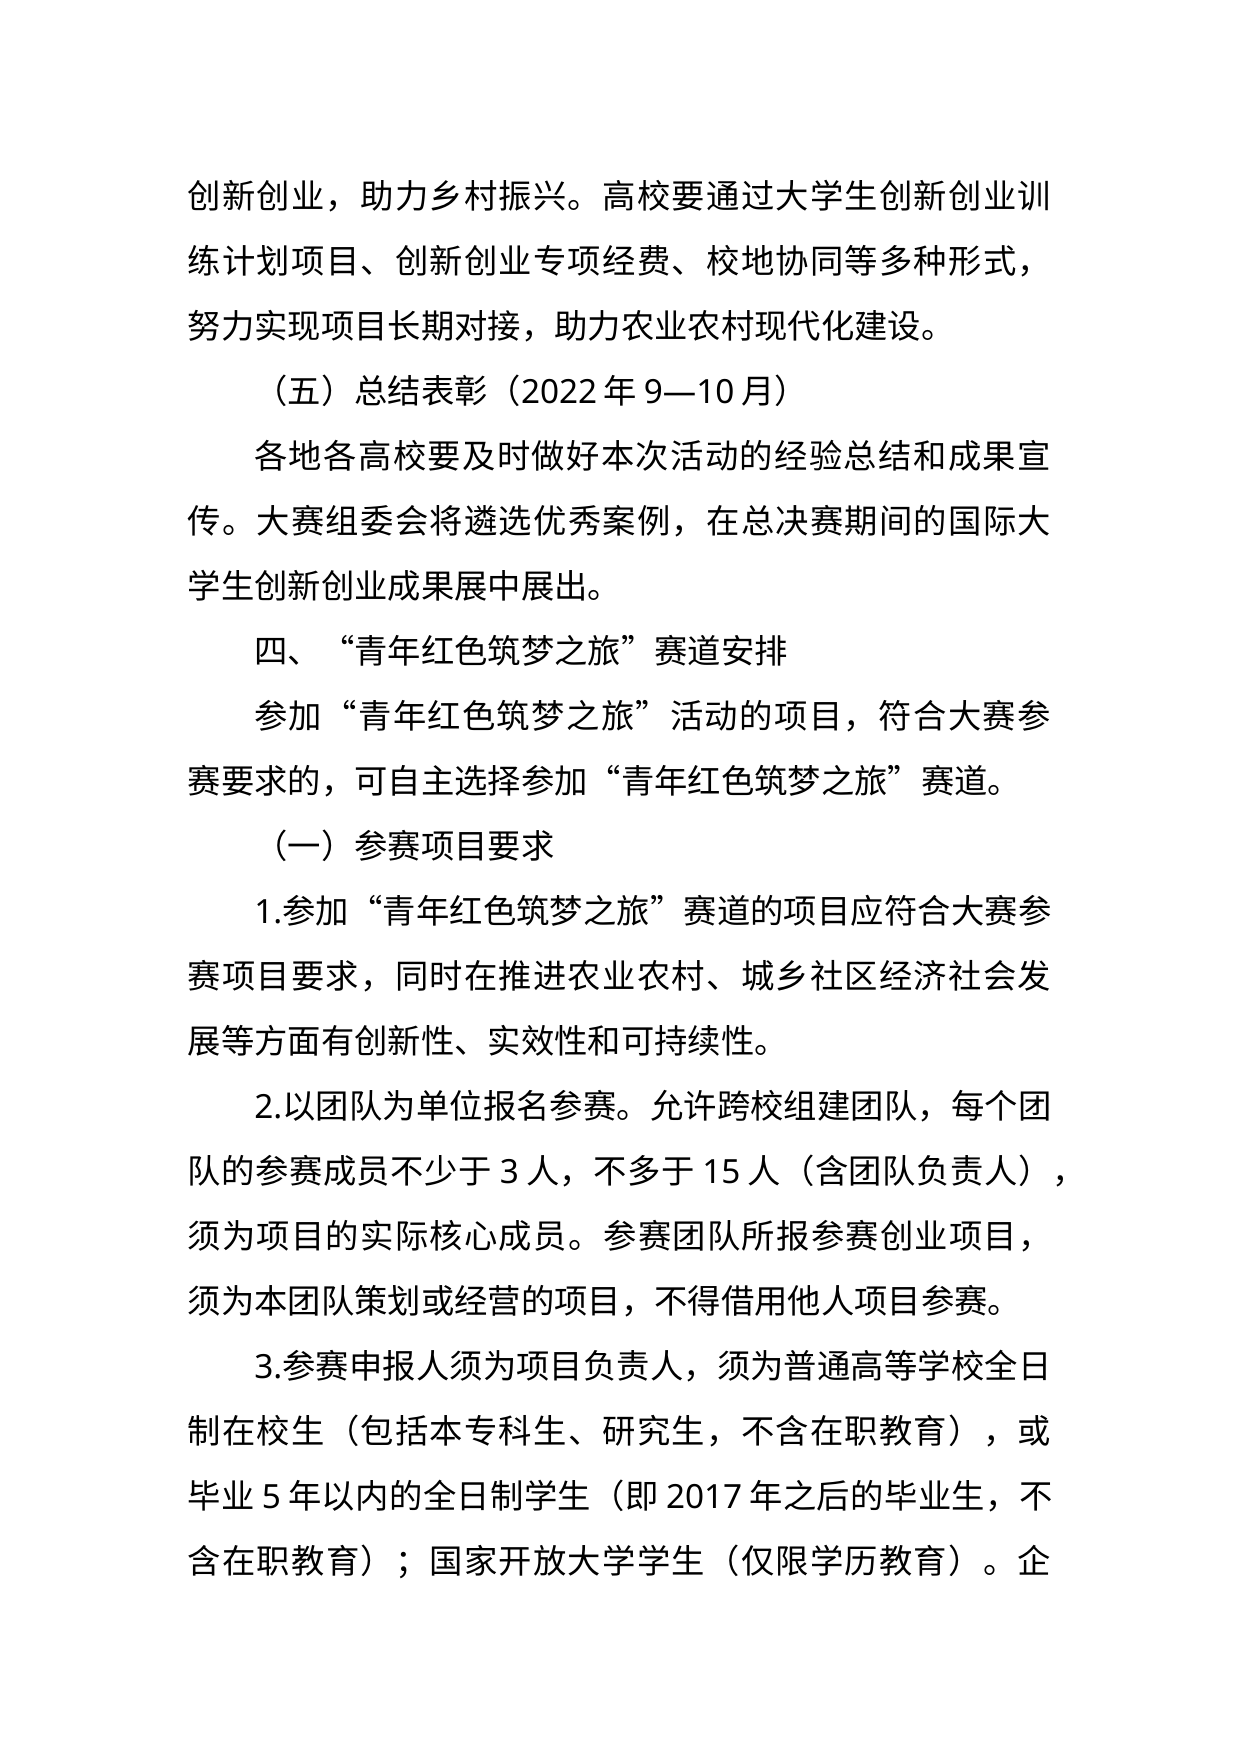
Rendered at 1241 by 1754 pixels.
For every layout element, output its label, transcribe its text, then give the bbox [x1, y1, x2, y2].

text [187, 1332, 1053, 1592]
text 各地各高校要及时做好本次活动的经验总结和成果宣传。大赛组委会将遴选优秀案例，在总决赛期间的国际大学生创新创业成果展中展出。 [187, 422, 1053, 617]
text 2.以团队为单位报名参赛。允许跨校组建团队，每个团队的参赛成员不少于3人，不多于15人（含团队负责人），须为项目的实际核心成员。参赛团队所报参赛创业项目，须为本团队策划或经营的项目，不得借用他人项目参赛。 [187, 1072, 1053, 1332]
text 1.参加“青年红色筑梦之旅”赛道的项目应符合大赛参赛项目要求，同时在推进农业农村、城乡社区经济社会发展等方面有创新性、实效性和可持续性。 [187, 877, 1053, 1072]
text （一）参赛项目要求 [187, 812, 1053, 877]
text 四、“青年红色筑梦之旅”赛道安排 [187, 617, 1053, 682]
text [187, 162, 1053, 357]
text 参加“青年红色筑梦之旅”活动的项目，符合大赛参赛要求的，可自主选择参加“青年红色筑梦之旅”赛道。 [187, 682, 1053, 812]
text （五）总结表彰（2022年9—10月） [187, 357, 1053, 422]
